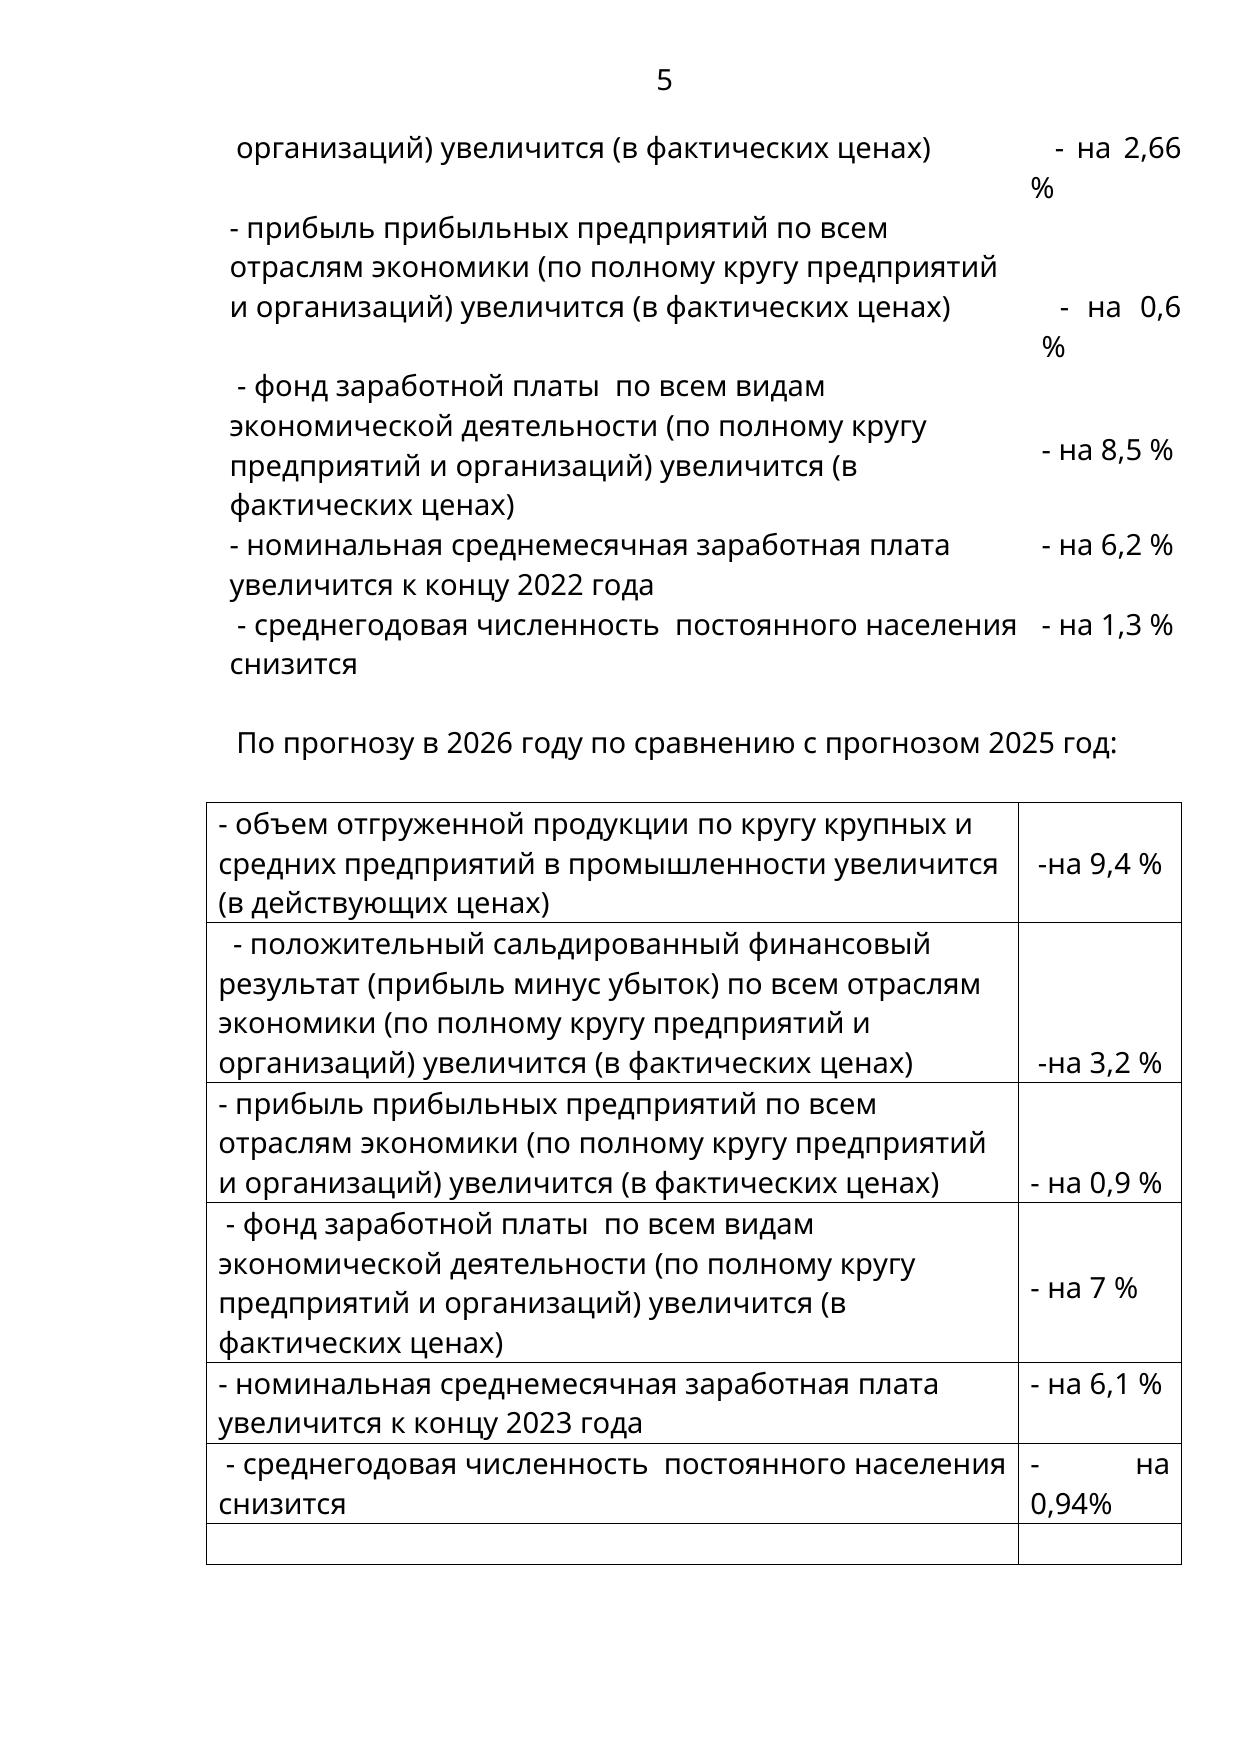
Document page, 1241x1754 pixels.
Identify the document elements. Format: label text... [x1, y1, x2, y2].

table_cell - на 2,66 % [1030, 128, 1192, 207]
table_cell - прибыль прибыльных предприятий по всем отраслям экономики (по полному кругу предприятий и организаций) увеличится (в фактических ценах) [207, 1083, 1018, 1202]
table_cell - номинальная среднемесячная заработная плата увеличится к концу 2022 года [218, 524, 1030, 604]
table_cell - на 0,9 % [1019, 1083, 1181, 1202]
table_cell - номинальная среднемесячная заработная плата увеличится к концу 2023 года [207, 1363, 1018, 1442]
table_cell - фонд заработной платы по всем видам экономической деятельности (по полному кругу предприятий и организаций) увеличится (в фактических ценах) [207, 1203, 1018, 1362]
table_header - объем отгруженной продукции по кругу крупных и средних предприятий в промышленности увеличится (в действующих ценах) [207, 803, 1018, 922]
table_cell [1019, 1524, 1181, 1563]
table_cell - на 1,3 % [1030, 604, 1192, 683]
table_cell - на 6,2 % [1030, 524, 1192, 604]
table_cell - на 0,6 % [1030, 207, 1192, 366]
table_cell - среднегодовая численность постоянного населения снизится [207, 1444, 1018, 1523]
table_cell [218, 128, 1030, 207]
table_cell - прибыль прибыльных предприятий по всем отраслям экономики (по полному кругу предприятий и организаций) увеличится (в фактических ценах) [218, 207, 1030, 366]
text По прогнозу в 2026 году по сравнению с прогнозом 2025 год: [177, 723, 1152, 762]
table_cell - на 0,94% [1019, 1444, 1181, 1523]
table_cell - фонд заработной платы по всем видам экономической деятельности (по полному кругу предприятий и организаций) увеличится (в фактических ценах) [218, 366, 1030, 524]
table_cell - на 7 % [1019, 1203, 1181, 1362]
table_cell [207, 1524, 1018, 1563]
table_cell - на 6,1 % [1019, 1363, 1181, 1442]
table_header -на 9,4 % [1019, 803, 1181, 922]
table_cell - среднегодовая численность постоянного населения снизится [218, 604, 1030, 683]
table_cell -на 3,2 % [1019, 923, 1181, 1082]
table_cell - на 8,5 % [1030, 366, 1192, 524]
